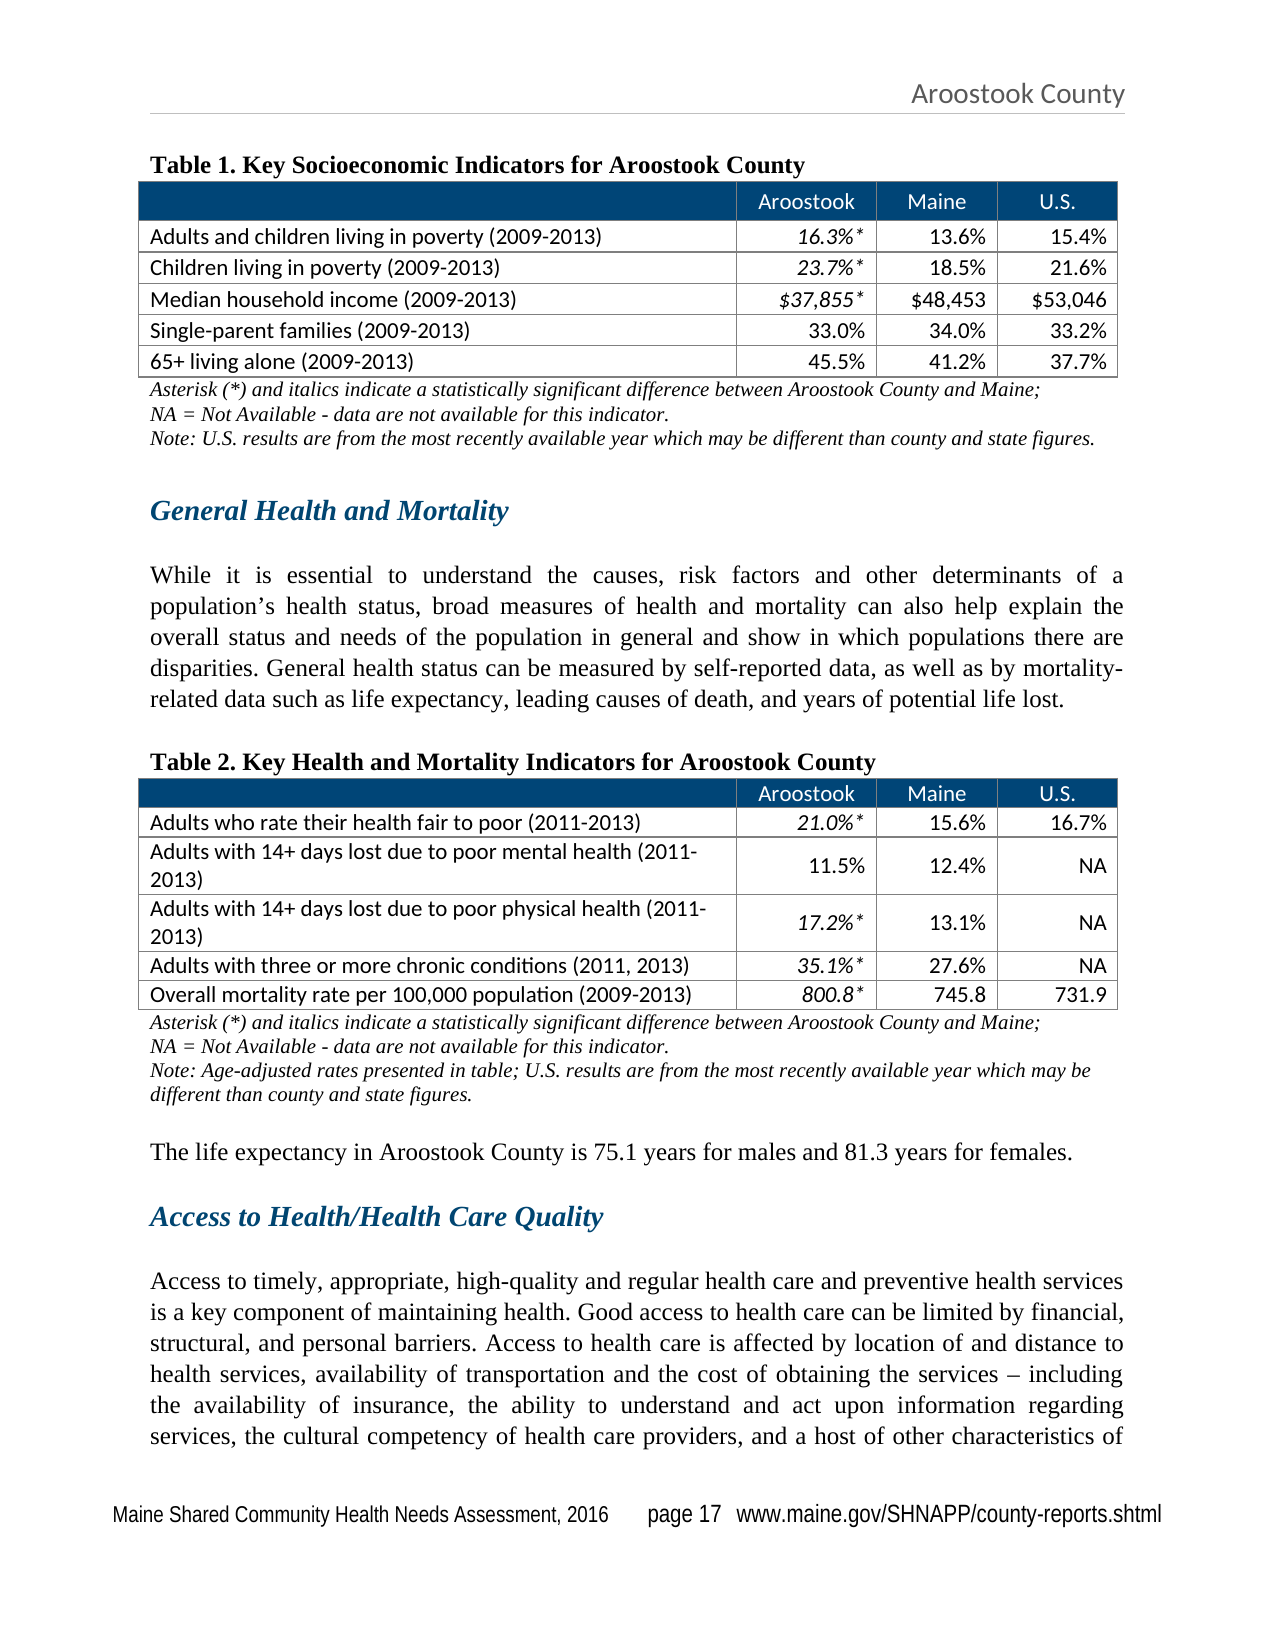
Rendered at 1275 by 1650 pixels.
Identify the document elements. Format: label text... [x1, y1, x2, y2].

subtitle Table 1. Key Socioeconomic Indicators for Aroostook County [150, 150, 1125, 179]
table_cell 35.1%* [737, 952, 876, 979]
text While it is essential to understand the causes, risk factors and other determinants of a population’s health status, broad measures of health and mortality can also help explain the overall status and needs of the population in general and show in which populations there are disparities. General health status can be measured by self-reported data, as well as by mortality-related data such as life expectancy, leading causes of death, and years of potential life lost. [150, 560, 1125, 713]
text NA = Not Available - data are not available for this indicator. [150, 1034, 1125, 1058]
table_cell Adults and children living in poverty (2009-2013) [139, 221, 736, 251]
table_cell $53,046 [998, 284, 1117, 314]
subtitle Table 2. Key Health and Mortality Indicators for Aroostook County [150, 747, 1125, 775]
table_header Aroostook [737, 182, 876, 220]
table_cell 21.0%* [737, 808, 876, 836]
table_cell Adults with 14+ days lost due to poor mental health (2011-2013) [139, 838, 736, 893]
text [150, 1266, 1125, 1450]
table_cell 11.5% [737, 838, 876, 893]
table_cell Children living in poverty (2009-2013) [139, 253, 736, 283]
table_cell NA [998, 838, 1117, 893]
table_cell Adults with 14+ days lost due to poor physical health (2011-2013) [139, 895, 736, 951]
table_cell 21.6% [998, 253, 1117, 283]
text NA = Not Available - data are not available for this indicator. [150, 401, 1125, 426]
text Note: Age-adjusted rates presented in table; U.S. results are from the most recently available year which may be different than county and state figures. [150, 1058, 1125, 1106]
table_cell NA [998, 895, 1117, 951]
text Asterisk (*) and italics indicate a statistically significant difference between Aroostook County and Maine; [150, 1010, 1125, 1034]
table_cell 13.1% [877, 895, 997, 951]
table_cell 15.4% [998, 221, 1117, 251]
text General Health and Mortality [150, 493, 1125, 527]
text Access to Health/Health Care Quality [150, 1199, 1125, 1233]
table_header Aroostook [737, 779, 876, 807]
table_cell 16.3%* [737, 221, 876, 251]
table_cell Overall mortality rate per 100,000 population (2009-2013) [139, 981, 736, 1009]
table_cell 18.5% [877, 253, 997, 283]
table_cell 45.5% [737, 346, 876, 376]
table_cell 34.0% [877, 315, 997, 345]
table_cell 16.7% [998, 808, 1117, 836]
text Note: U.S. results are from the most recently available year which may be different than county and state figures. [150, 426, 1125, 449]
table_cell 33.2% [998, 315, 1117, 345]
table_cell Adults with three or more chronic conditions (2011, 2013) [139, 952, 736, 979]
table_header [139, 779, 736, 807]
table_cell $37,855* [737, 284, 876, 314]
table_cell 12.4% [877, 838, 997, 893]
table_header [139, 182, 736, 220]
table_cell Median household income (2009-2013) [139, 284, 736, 314]
table_cell 800.8* [737, 981, 876, 1009]
text Asterisk (*) and italics indicate a statistically significant difference between Aroostook County and Maine; [150, 377, 1125, 401]
table_header Maine [877, 182, 997, 220]
table_cell 65+ living alone (2009-2013) [139, 346, 736, 376]
table_cell 27.6% [877, 952, 997, 979]
table_cell Adults who rate their health fair to poor (2011-2013) [139, 808, 736, 836]
table_cell 745.8 [877, 981, 997, 1009]
table_cell 17.2%* [737, 895, 876, 951]
table_cell 33.0% [737, 315, 876, 345]
table_cell 731.9 [998, 981, 1117, 1009]
table_cell $48,453 [877, 284, 997, 314]
table_header Maine [877, 779, 997, 807]
table_cell Single-parent families (2009-2013) [139, 315, 736, 345]
table_header U.S. [998, 779, 1117, 807]
table_header U.S. [998, 182, 1117, 220]
table_cell 23.7%* [737, 253, 876, 283]
table_cell NA [998, 952, 1117, 979]
table_cell 15.6% [877, 808, 997, 836]
table_cell 41.2% [877, 346, 997, 376]
text The life expectancy in Aroostook County is 75.1 years for males and 81.3 years for females. [150, 1137, 1125, 1166]
table_cell 13.6% [877, 221, 997, 251]
table_cell 37.7% [998, 346, 1117, 376]
